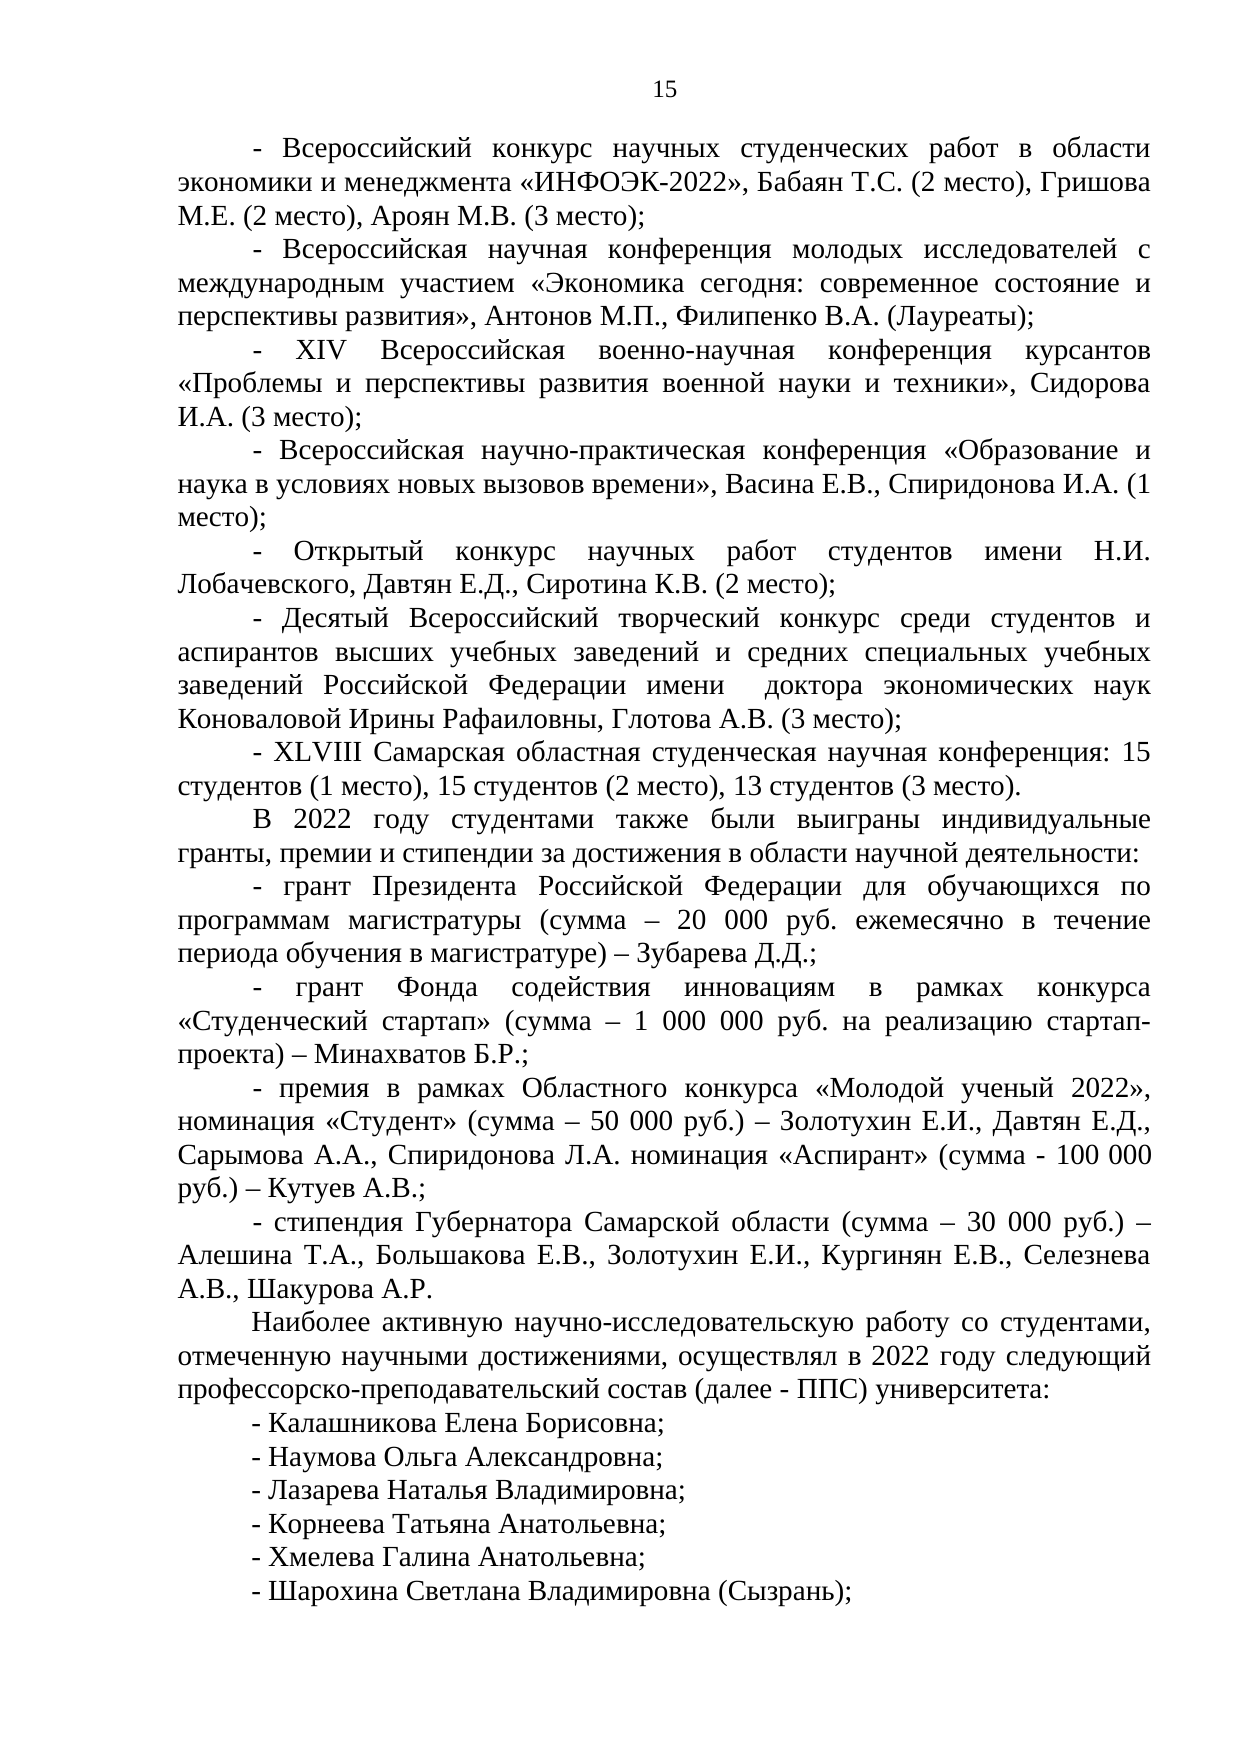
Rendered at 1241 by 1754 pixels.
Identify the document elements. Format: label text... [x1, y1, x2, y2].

text - Всероссийская научная конференция молодых исследователей с международным участием «Экономика сегодня: современное состояние и перспективы развития», Антонов М.П., Филипенко В.А. (Лауреаты); [177, 231, 1152, 332]
text - стипендия Губернатора Самарской области (сумма – 30 000 руб.) – Алешина Т.А., Большакова Е.В., Золотухин Е.И., Кургинян Е.В., Селезнева А.В., Шакурова А.Р. [177, 1204, 1152, 1304]
text Наиболее активную научно-исследовательскую работу со студентами, отмеченную научными достижениями, осуществлял в 2022 году следующий профессорско-преподавательский состав (далее - ППС) университета: [177, 1304, 1152, 1405]
text В 2022 году студентами также были выиграны индивидуальные гранты, премии и стипендии за достижения в области научной деятельности: [177, 801, 1152, 868]
text - Корнеева Татьяна Анатольевна; [177, 1506, 1152, 1539]
text - Хмелева Галина Анатольевна; [177, 1539, 1152, 1573]
text - Наумова Ольга Александровна; [177, 1439, 1152, 1472]
text - Всероссийский конкурс научных студенческих работ в области экономики и менеджмента «ИНФОЭК-2022», Бабаян Т.С. (2 место), Гришова М.Е. (2 место), Ароян М.В. (3 место); [177, 131, 1152, 231]
text - Калашникова Елена Борисовна; [177, 1405, 1152, 1439]
text - Всероссийская научно-практическая конференция «Образование и наука в условиях новых вызовов времени», Васина Е.В., Спиридонова И.А. (1 место); [177, 432, 1152, 533]
text - грант Президента Российской Федерации для обучающихся по программам магистратуры (сумма – 20 000 руб. ежемесячно в течение периода обучения в магистратуре) – Зубарева Д.Д.; [177, 868, 1152, 969]
text - XIV Всероссийская военно-научная конференция курсантов «Проблемы и перспективы развития военной науки и техники», Сидорова И.А. (3 место); [177, 332, 1152, 432]
text - Лазарева Наталья Владимировна; [177, 1472, 1152, 1506]
text - Шарохина Светлана Владимировна (Сызрань); [177, 1573, 1152, 1606]
text - Десятый Всероссийский творческий конкурс среди студентов и аспирантов высших учебных заведений и средних специальных учебных заведений Российской Федерации имени доктора экономических наук Коноваловой Ирины Рафаиловны, Глотова А.В. (3 место); [177, 600, 1152, 734]
text - Открытый конкурс научных работ студентов имени Н.И. Лобачевского, Давтян Е.Д., Сиротина К.В. (2 место); [177, 533, 1152, 600]
text - премия в рамках Областного конкурса «Молодой ученый 2022», номинация «Студент» (сумма – 50 000 руб.) – Золотухин Е.И., Давтян Е.Д., Сарымова А.А., Спиридонова Л.А. номинация «Аспирант» (сумма - 100 000 руб.) – Кутуев А.В.; [177, 1070, 1152, 1204]
text - грант Фонда содействия инновациям в рамках конкурса «Студенческий стартап» (сумма – 1 000 000 руб. на реализацию стартап-проекта) – Минахватов Б.Р.; [177, 969, 1152, 1070]
text - XLVIII Самарская областная студенческая научная конференция: 15 студентов (1 место), 15 студентов (2 место), 13 студентов (3 место). [177, 734, 1152, 801]
